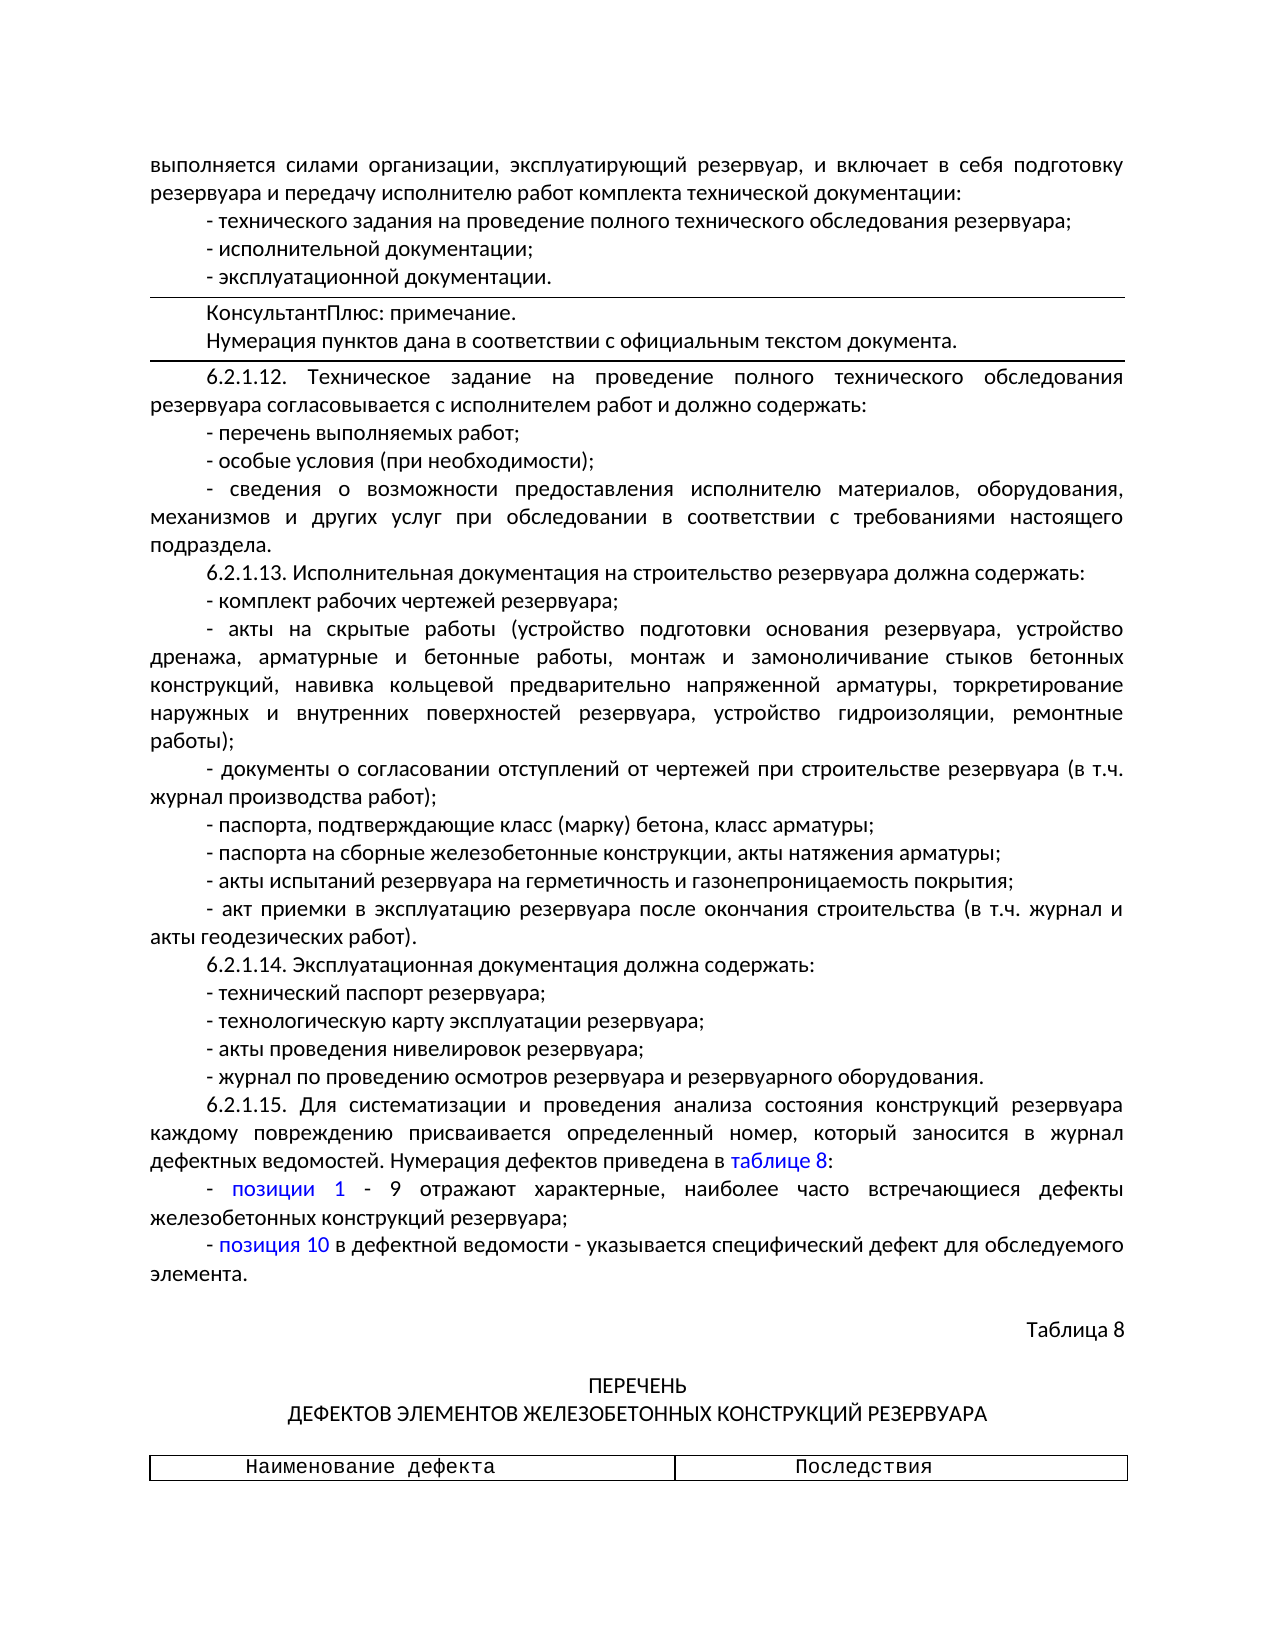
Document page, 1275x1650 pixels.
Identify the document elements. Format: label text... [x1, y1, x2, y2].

text Нумерация пунктов дана в соответствии с официальным текстом документа. [150, 326, 1125, 354]
text - акты испытаний резервуара на герметичность и газонепроницаемость покрытия; [150, 866, 1125, 894]
text - документы о согласовании отступлений от чертежей при строительстве резервуара (в т.ч. журнал производства работ); [150, 754, 1125, 810]
text ДЕФЕКТОВ ЭЛЕМЕНТОВ ЖЕЛЕЗОБЕТОННЫХ КОНСТРУКЦИЙ РЕЗЕРВУАРА [150, 1399, 1125, 1427]
text - эксплуатационной документации. [150, 262, 1125, 290]
text 6.2.1.12. Техническое задание на проведение полного технического обследования резервуара согласовывается с исполнителем работ и должно содержать: [150, 362, 1125, 418]
text - технологическую карту эксплуатации резервуара; [150, 1006, 1125, 1034]
text - акты на скрытые работы (устройство подготовки основания резервуара, устройство дренажа, арматурные и бетонные работы, монтаж и замоноличивание стыков бетонных конструкций, навивка кольцевой предварительно напряженной арматуры, торкретирование наружных и внутренних поверхностей резервуара, устройство гидроизоляции, ремонтные работы); [150, 614, 1125, 754]
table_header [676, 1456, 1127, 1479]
text - журнал по проведению осмотров резервуара и резервуарного оборудования. [150, 1062, 1125, 1091]
text 6.2.1.15. Для систематизации и проведения анализа состояния конструкций резервуара каждому повреждению присваивается определенный номер, который заносится в журнал дефектных ведомостей. Нумерация дефектов приведена в таблице 8: [150, 1091, 1125, 1174]
text - технический паспорт резервуара; [150, 978, 1125, 1006]
text - технического задания на проведение полного технического обследования резервуара; [150, 206, 1125, 234]
text - перечень выполняемых работ; [150, 418, 1125, 446]
text КонсультантПлюс: примечание. [150, 298, 1125, 326]
text 6.2.1.14. Эксплуатационная документация должна содержать: [150, 950, 1125, 978]
text Таблица 8 [150, 1315, 1125, 1343]
text - позиции 1 - 9 отражают характерные, наиболее часто встречающиеся дефекты железобетонных конструкций резервуара; [150, 1174, 1125, 1231]
text - позиция 10 в дефектной ведомости - указывается специфический дефект для обследуемого элемента. [150, 1231, 1125, 1287]
text - паспорта на сборные железобетонные конструкции, акты натяжения арматуры; [150, 838, 1125, 866]
text - паспорта, подтверждающие класс (марку) бетона, класс арматуры; [150, 810, 1125, 838]
text - сведения о возможности предоставления исполнителю материалов, оборудования, механизмов и других услуг при обследовании в соответствии с требованиями настоящего подраздела. [150, 474, 1125, 558]
text - исполнительной документации; [150, 234, 1125, 262]
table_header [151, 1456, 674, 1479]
text - особые условия (при необходимости); [150, 446, 1125, 474]
text - акты проведения нивелировок резервуара; [150, 1034, 1125, 1062]
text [150, 150, 1125, 206]
text ПЕРЕЧЕНЬ [150, 1371, 1125, 1399]
text 6.2.1.13. Исполнительная документация на строительство резервуара должна содержать: [150, 558, 1125, 586]
text - комплект рабочих чертежей резервуара; [150, 586, 1125, 614]
text - акт приемки в эксплуатацию резервуара после окончания строительства (в т.ч. журнал и акты геодезических работ). [150, 894, 1125, 950]
